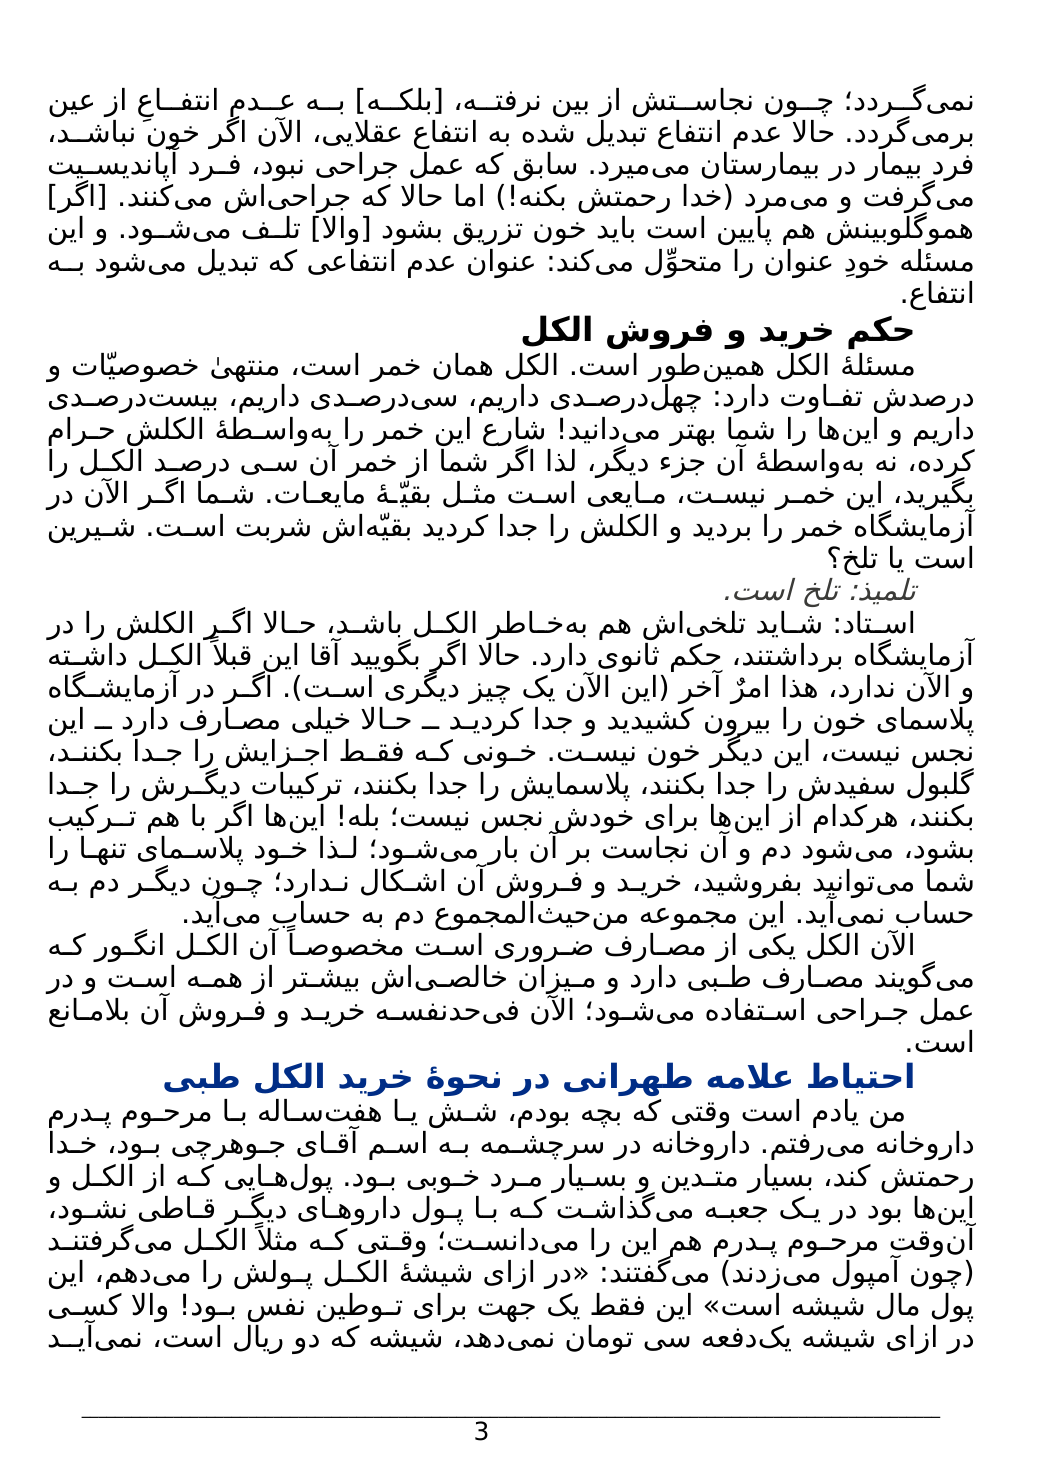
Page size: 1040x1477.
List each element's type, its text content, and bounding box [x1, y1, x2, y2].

subtitle احتیاط علامه طهرانی در نحوۀ خرید الکل طبی [106, 1059, 916, 1096]
text الآن الکل یکی از مصارف ضروری است مخصوصاً آن الکل انگور که می‌گویند مصارف طبی دارد و میزان خالصی‌اش بیشتر از همه است و در عمل جراحی استفاده می‌شود؛ الآن فی‌حدنفسه خرید و فروش آن بلامانع است. [47, 930, 975, 1059]
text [47, 1096, 975, 1354]
subtitle حکم خرید و فروش الکل [106, 310, 916, 349]
text استاد: شاید تلخی‌اش هم به‌خاطر الکل باشد، حالا اگر الکلش را در آزمایشگاه برداشتند، حکم ثانوی دارد. حالا اگر بگویید آقا این قبلاً الکل داشته و الآن ندارد، هذا امرٌ آخر (این الآن یک چیز دیگری است). اگر در آزمایشگاه پلاسمای خون را بیرون کشیدید و جدا کردید ـ حالا خیلی مصارف دارد ـ این نجس نیست، این دیگر خون نیست. خونی که فقط اجزایش را جدا بکنند، گلبول سفیدش را جدا بکنند، پلاسمایش را جدا بکنند، ترکیبات دیگرش را جدا بکنند، هرکدام از این‌ها برای خودش نجس نیست؛ بله! این‌ها اگر با هم ترکیب بشود، می‌شود دم و آن نجاست بر آن بار می‌شود؛ لذا خود پلاسمای تنها را شما می‌توانید بفروشید، خرید و فروش آن اشکال ندارد؛ چون دیگر دم به حساب نمی‌آید. این مجموعه من‌حیث‌المجموع دم به حساب می‌آید. [47, 607, 975, 930]
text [47, 84, 975, 310]
text مسئلۀ الکل همین‌طور است. الکل همان خمر است، منتهیٰ خصوصیّات و درصدش تفاوت دارد: چهل‌درصدی داریم، سی‌درصدی داریم، بیست‌درصدی داریم و این‌ها را شما بهتر می‌دانید! شارع این خمر را به‌واسطۀ الکلش حرام کرده، نه به‌واسطۀ آن جزء دیگر، لذا اگر شما از خمر آن سی درصد الکل را بگیرید، این خمر نیست، مایعی است مثل بقیّۀ مایعات. شما اگر الآن در آزمایشگاه خمر را بردید و الکلش را جدا کردید بقیّه‌اش شربت است. شیرین است یا تلخ؟ [47, 349, 975, 575]
text تلمیذ: تلخ است. [47, 575, 975, 607]
